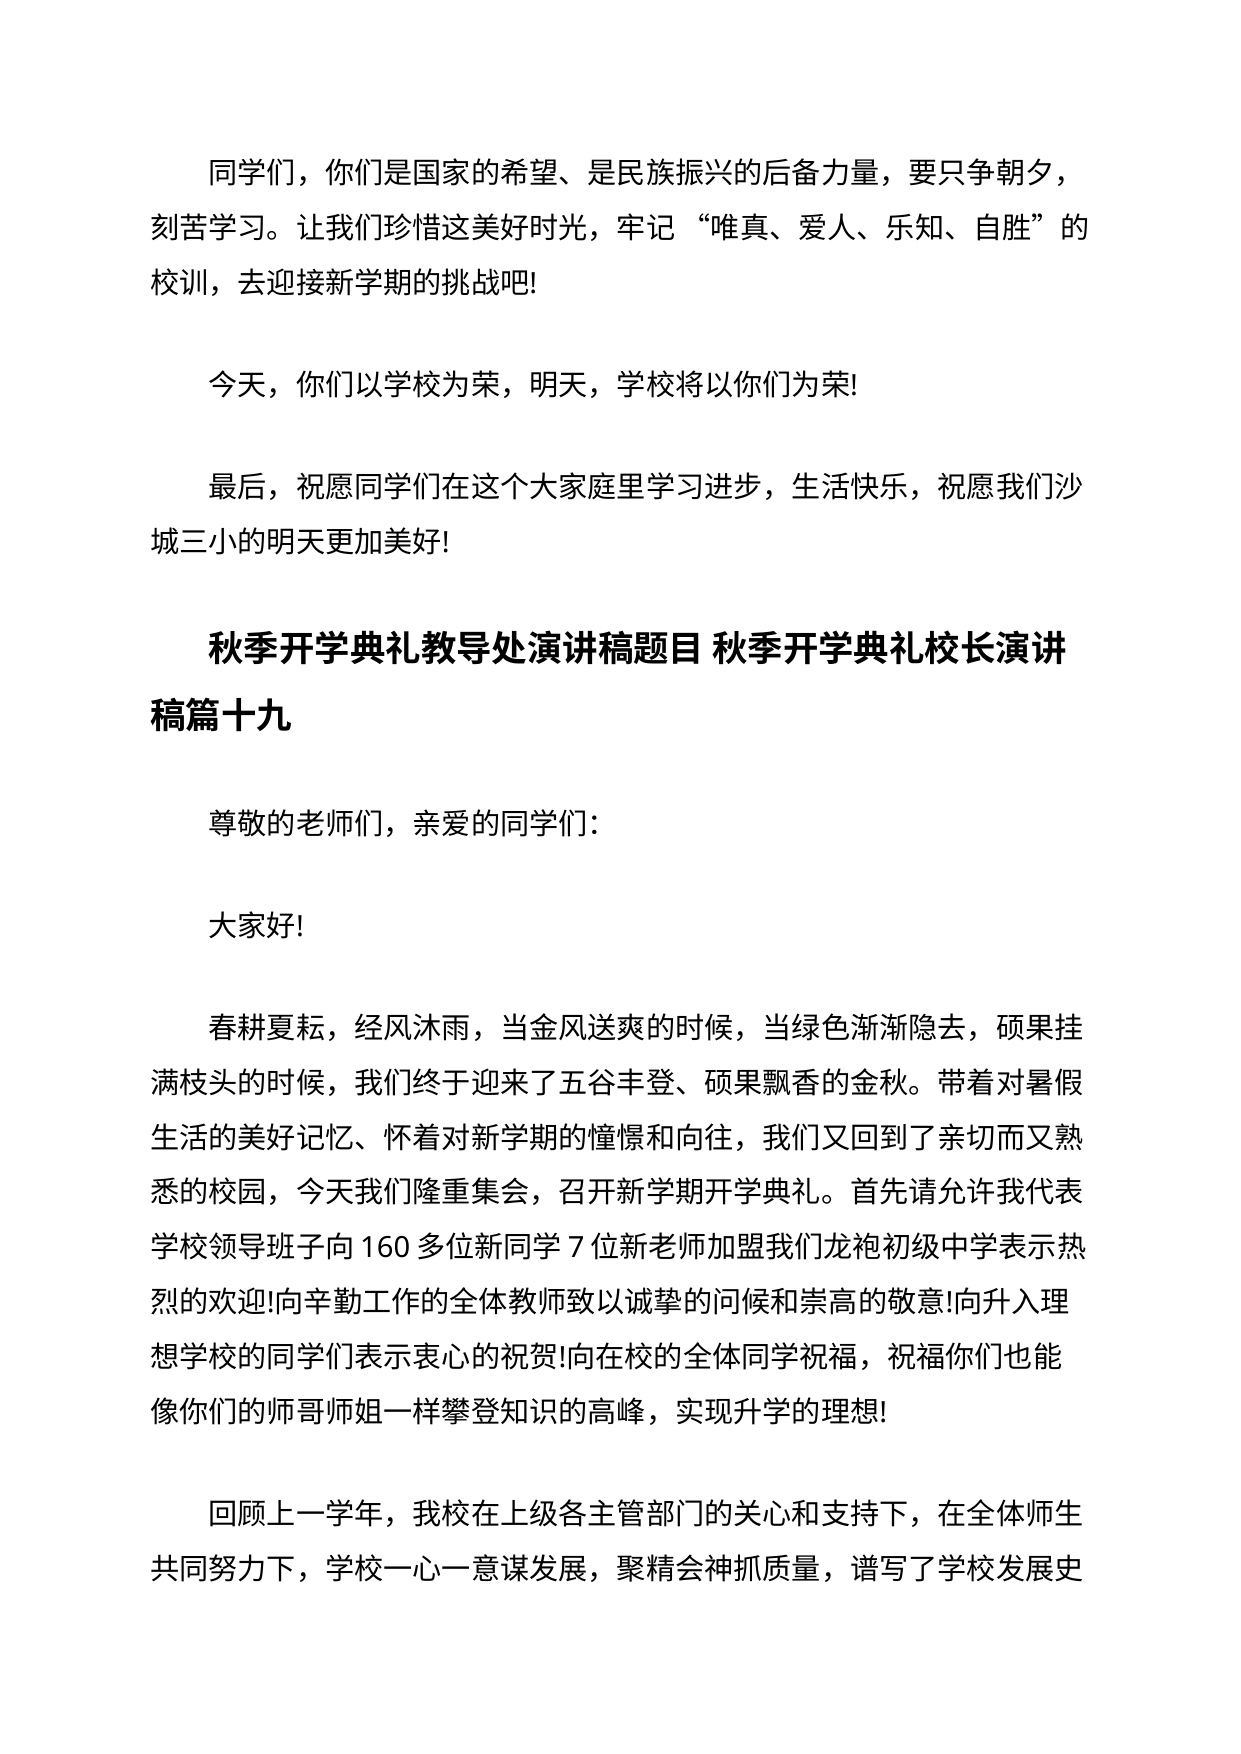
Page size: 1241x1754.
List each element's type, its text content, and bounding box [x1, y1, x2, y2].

text 大家好! [150, 902, 1090, 945]
text 秋季开学典礼教导处演讲稿题目 秋季开学典礼校长演讲稿篇十九 [150, 621, 1090, 738]
text 最后，祝愿同学们在这个大家庭里学习进步，生活快乐，祝愿我们沙城三小的明天更加美好! [150, 464, 1090, 561]
text 春耕夏耘，经风沐雨，当金风送爽的时候，当绿色渐渐隐去，硕果挂满枝头的时候，我们终于迎来了五谷丰登、硕果飘香的金秋。带着对暑假生活的美好记忆、怀着对新学期的憧憬和向往，我们又回到了亲切而又熟悉的校园，今天我们隆重集会，召开新学期开学典礼。首先请允许我代表学校领导班子向160多位新同学7位新老师加盟我们龙袍初级中学表示热烈的欢迎!向辛勤工作的全体教师致以诚挚的问候和崇高的敬意!向升入理想学校的同学们表示衷心的祝贺!向在校的全体同学祝福，祝福你们也能像你们的师哥师姐一样攀登知识的高峰，实现升学的理想! [150, 1004, 1090, 1431]
text 同学们，你们是国家的希望、是民族振兴的后备力量，要只争朝夕，刻苦学习。让我们珍惜这美好时光，牢记 “唯真、爱人、乐知、自胜”的校训，去迎接新学期的挑战吧! [150, 150, 1090, 302]
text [150, 1491, 1090, 1588]
text 尊敬的老师们，亲爱的同学们： [150, 801, 1090, 843]
text 今天，你们以学校为荣，明天，学校将以你们为荣! [150, 362, 1090, 404]
